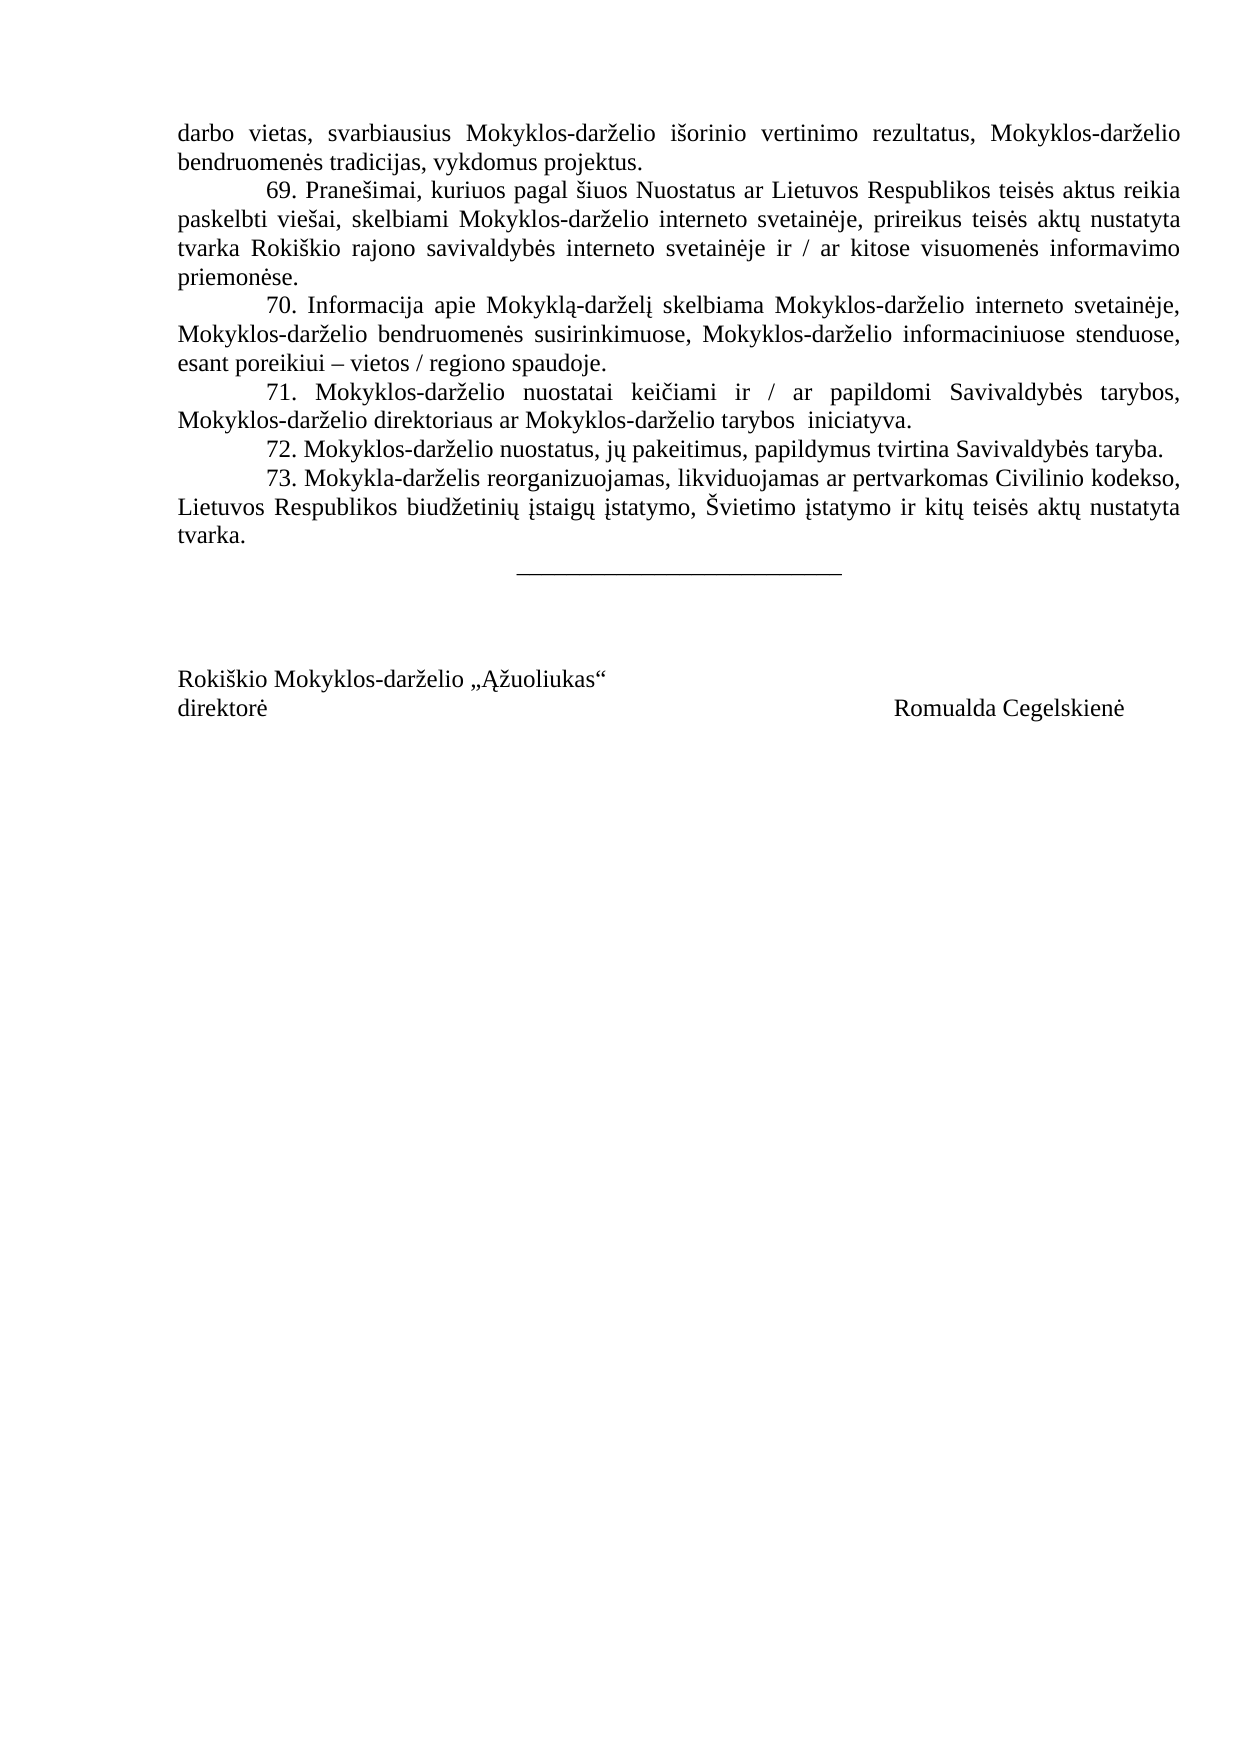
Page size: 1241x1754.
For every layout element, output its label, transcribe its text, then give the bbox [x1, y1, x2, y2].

text __________________________ [177, 549, 1181, 578]
text 71. Mokyklos-darželio nuostatai keičiami ir / ar papildomi Savivaldybės tarybos, Mokyklos-darželio direktoriaus ar Mokyklos-darželio tarybos iniciatyva. [177, 377, 1181, 434]
text direktorė Romualda Cegelskienė [177, 693, 1181, 751]
text 72. Mokyklos-darželio nuostatus, jų pakeitimus, papildymus tvirtina Savivaldybės taryba. [177, 434, 1181, 463]
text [177, 118, 1181, 176]
text 70. Informacija apie Mokyklą-darželį skelbiama Mokyklos-darželio interneto svetainėje, Mokyklos-darželio bendruomenės susirinkimuose, Mokyklos-darželio informaciniuose stenduose, esant poreikiui – vietos / regiono spaudoje. [177, 291, 1181, 377]
text 69. Pranešimai, kuriuos pagal šiuos Nuostatus ar Lietuvos Respublikos teisės aktus reikia paskelbti viešai, skelbiami Mokyklos-darželio interneto svetainėje, prireikus teisės aktų nustatyta tvarka Rokiškio rajono savivaldybės interneto svetainėje ir / ar kitose visuomenės informavimo priemonėse. [177, 176, 1181, 291]
text 73. Mokykla-darželis reorganizuojamas, likviduojamas ar pertvarkomas Civilinio kodekso, Lietuvos Respublikos biudžetinių įstaigų įstatymo, Švietimo įstatymo ir kitų teisės aktų nustatyta tvarka. [177, 463, 1181, 549]
text Rokiškio Mokyklos-darželio „Ąžuoliukas“ [177, 664, 1181, 693]
